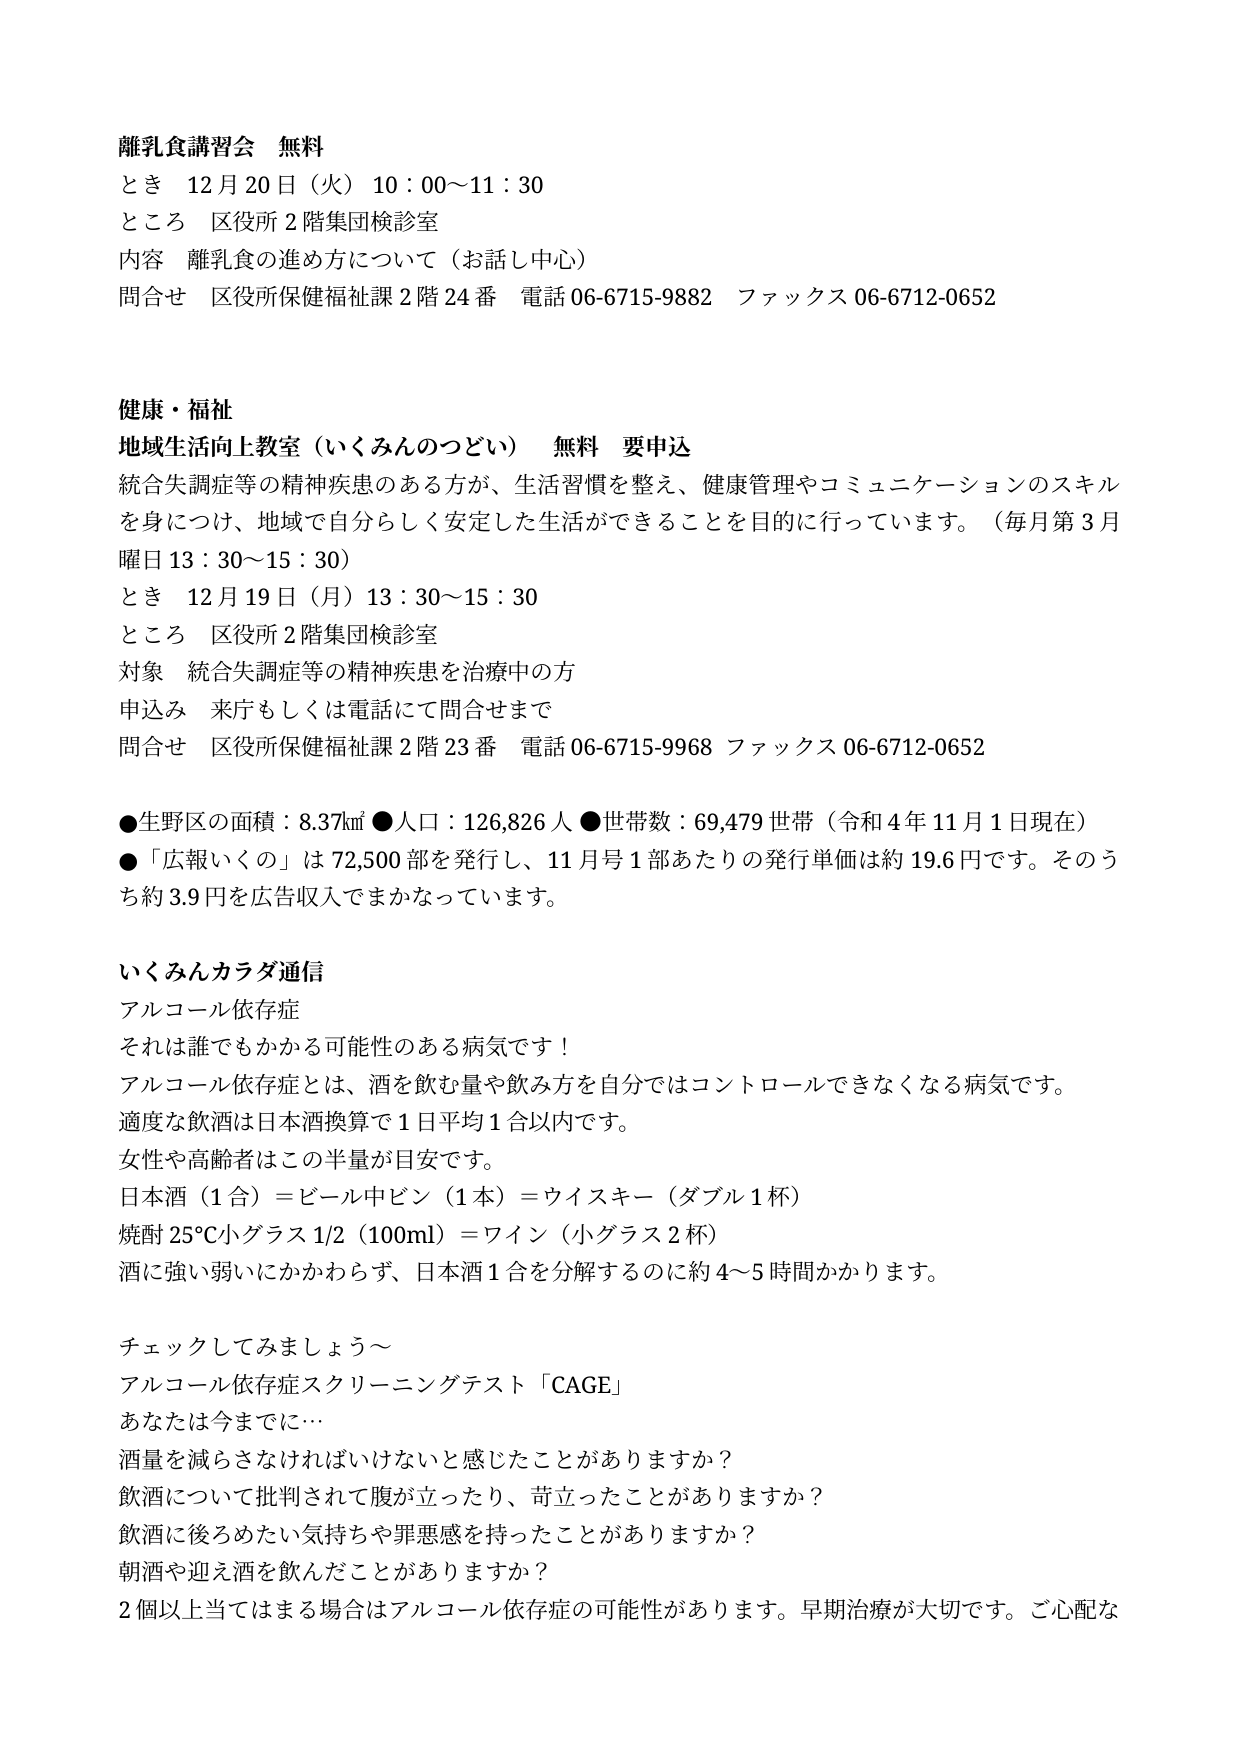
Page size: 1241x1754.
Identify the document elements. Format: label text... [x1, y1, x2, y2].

text 問合せ 区役所保健福祉課 2階23番 電話06-6715-9968 ファックス06-6712-0652 [118, 727, 1122, 764]
text とき 12月20日（火） 10：00～11：30 [118, 164, 1122, 202]
text 日本酒（1合）＝ビール中ビン（1本）＝ウイスキー（ダブル1杯） [118, 1177, 1122, 1214]
text チェックしてみましょう～ [118, 1327, 1122, 1364]
text いくみんカラダ通信 [118, 952, 1122, 989]
text 離乳食講習会 無料 [118, 127, 1122, 164]
text 飲酒について批判されて腹が立ったり、苛立ったことがありますか？ [118, 1477, 1122, 1514]
text それは誰でもかかる可能性のある病気です！ [118, 1027, 1122, 1064]
text アルコール依存症とは、酒を飲む量や飲み方を自分ではコントロールできなくなる病気です。 [118, 1064, 1122, 1102]
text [118, 277, 1122, 314]
text 朝酒や迎え酒を飲んだことがありますか？ [118, 1552, 1122, 1589]
text 酒量を減らさなければいけないと感じたことがありますか？ [118, 1439, 1122, 1477]
text 適度な飲酒は日本酒換算で1日平均1合以内です。 [118, 1102, 1122, 1139]
text あなたは今までに… [118, 1402, 1122, 1439]
text 申込み 来庁もしくは電話にて問合せまで [118, 689, 1122, 727]
text 統合失調症等の精神疾患のある方が、生活習慣を整え、健康管理やコミュニケーションのスキルを身につけ、地域で自分らしく安定した生活ができることを目的に行っています。（毎月第3月曜日13：30～15：30） [118, 464, 1122, 577]
text ところ 区役所2階集団検診室 [118, 614, 1122, 652]
text 地域生活向上教室（いくみんのつどい） 無料 要申込 [118, 427, 1122, 464]
text 健康・福祉 [118, 389, 1122, 427]
text ●「広報いくの」は72,500部を発行し、11月号1部あたりの発行単価は約19.6円です。そのうち約3.9円を広告収入でまかなっています。 [118, 839, 1122, 914]
text 女性や高齢者はこの半量が目安です。 [118, 1139, 1122, 1177]
text 内容 離乳食の進め方について（お話し中心） [118, 239, 1122, 277]
text ところ 区役所 2階集団検診室 [118, 202, 1122, 239]
text アルコール依存症 [118, 989, 1122, 1027]
text 飲酒に後ろめたい気持ちや罪悪感を持ったことがありますか？ [118, 1514, 1122, 1552]
text とき 12月19日（月）13：30～15：30 [118, 577, 1122, 614]
text 焼酎25℃小グラス1/2（100ml）＝ワイン（小グラス2杯） [118, 1214, 1122, 1252]
text 酒に強い弱いにかかわらず、日本酒1合を分解するのに約4～5時間かかります。 [118, 1252, 1122, 1289]
text 対象 統合失調症等の精神疾患を治療中の方 [118, 652, 1122, 689]
text アルコール依存症スクリーニングテスト「CAGE」 [118, 1364, 1122, 1402]
text ●生野区の面積：8.37㎢ ●人口：126,826人 ●世帯数：69,479世帯（令和4年11月1日現在） [118, 802, 1122, 839]
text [118, 1589, 1122, 1627]
